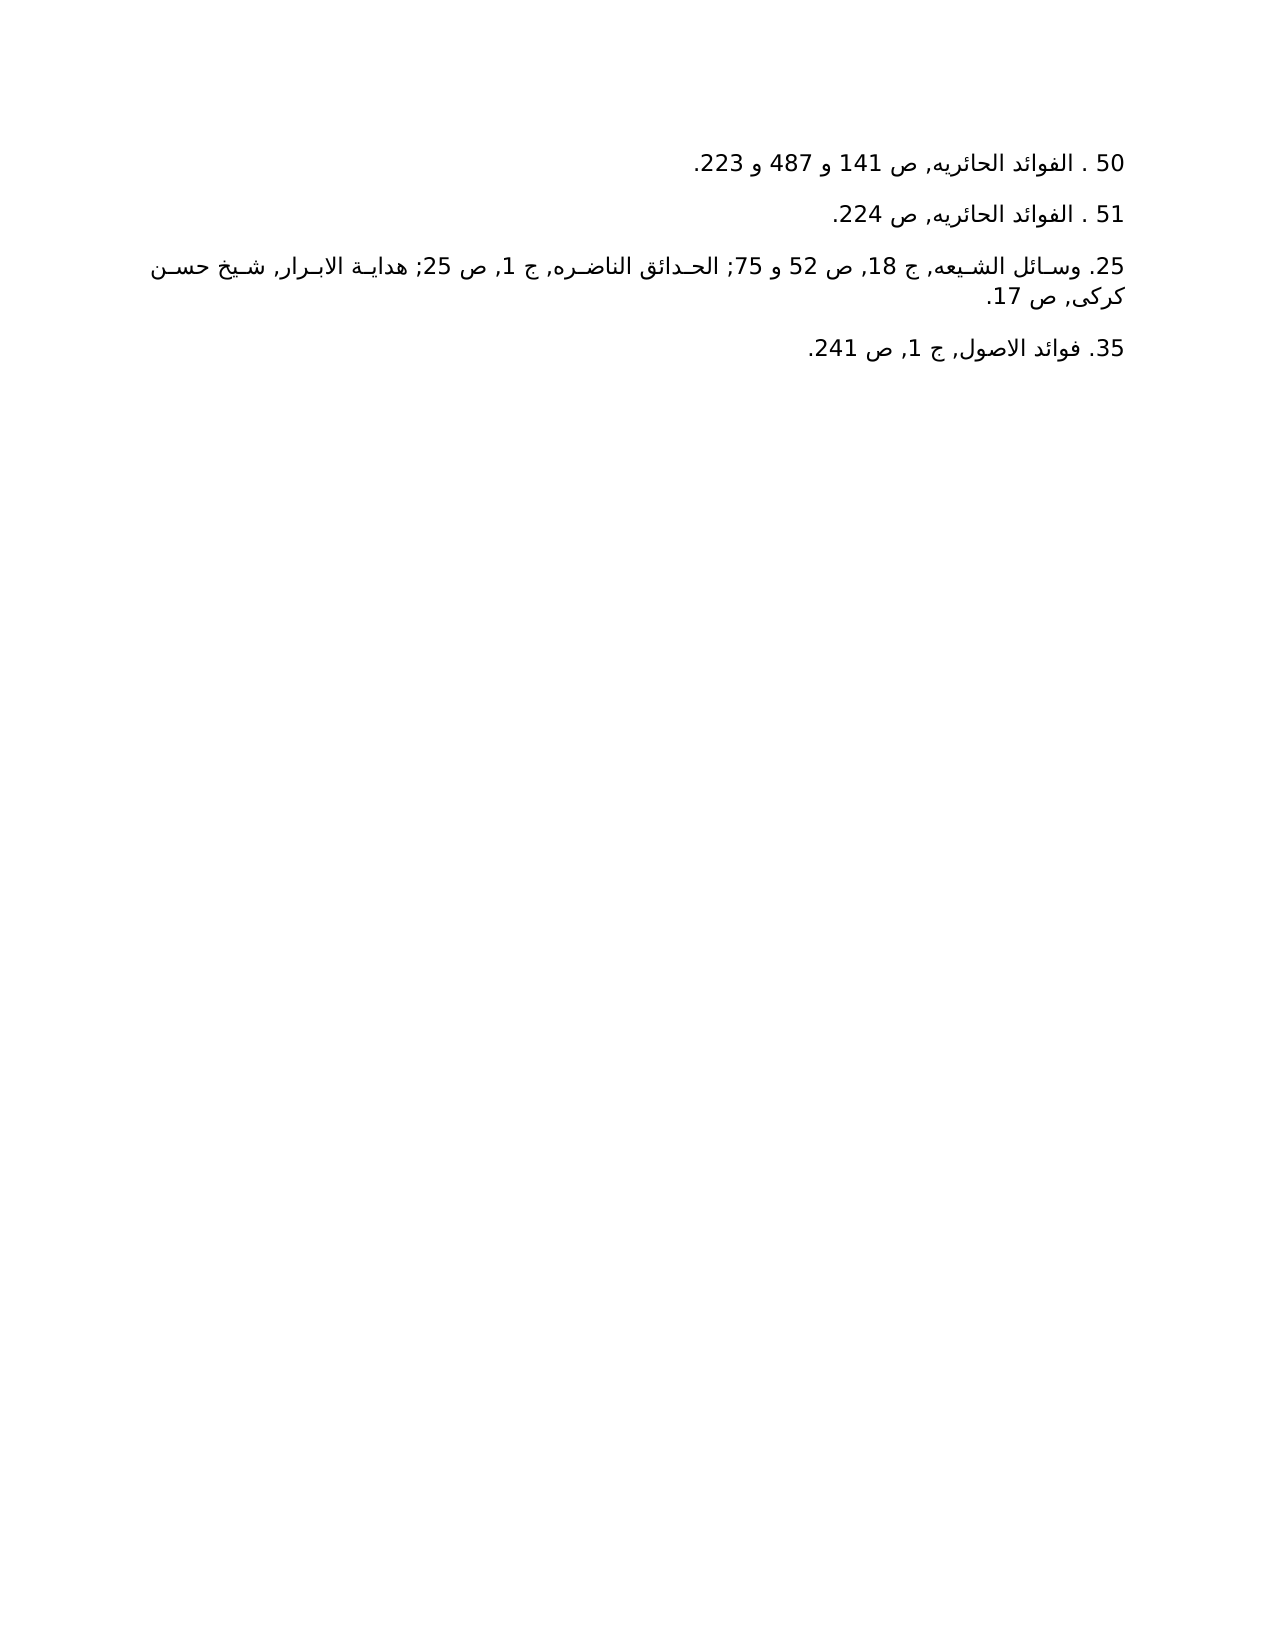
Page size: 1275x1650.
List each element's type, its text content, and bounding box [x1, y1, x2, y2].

text 50 . الفوائد الحائريه, ص 141 و 487 و 223. [150, 150, 1125, 177]
text 25. وسائل الشيعه, ج 18, ص 52 و 75; الحدائق الناضره, ج 1, ص 25; هداية الابرار, شيخ حسن كركى, ص 17. [150, 253, 1125, 310]
text 35. فوائد الاصول, ج 1, ص 241. [150, 335, 1125, 362]
text 51 . الفوائد الحائريه, ص 224. [150, 201, 1125, 228]
